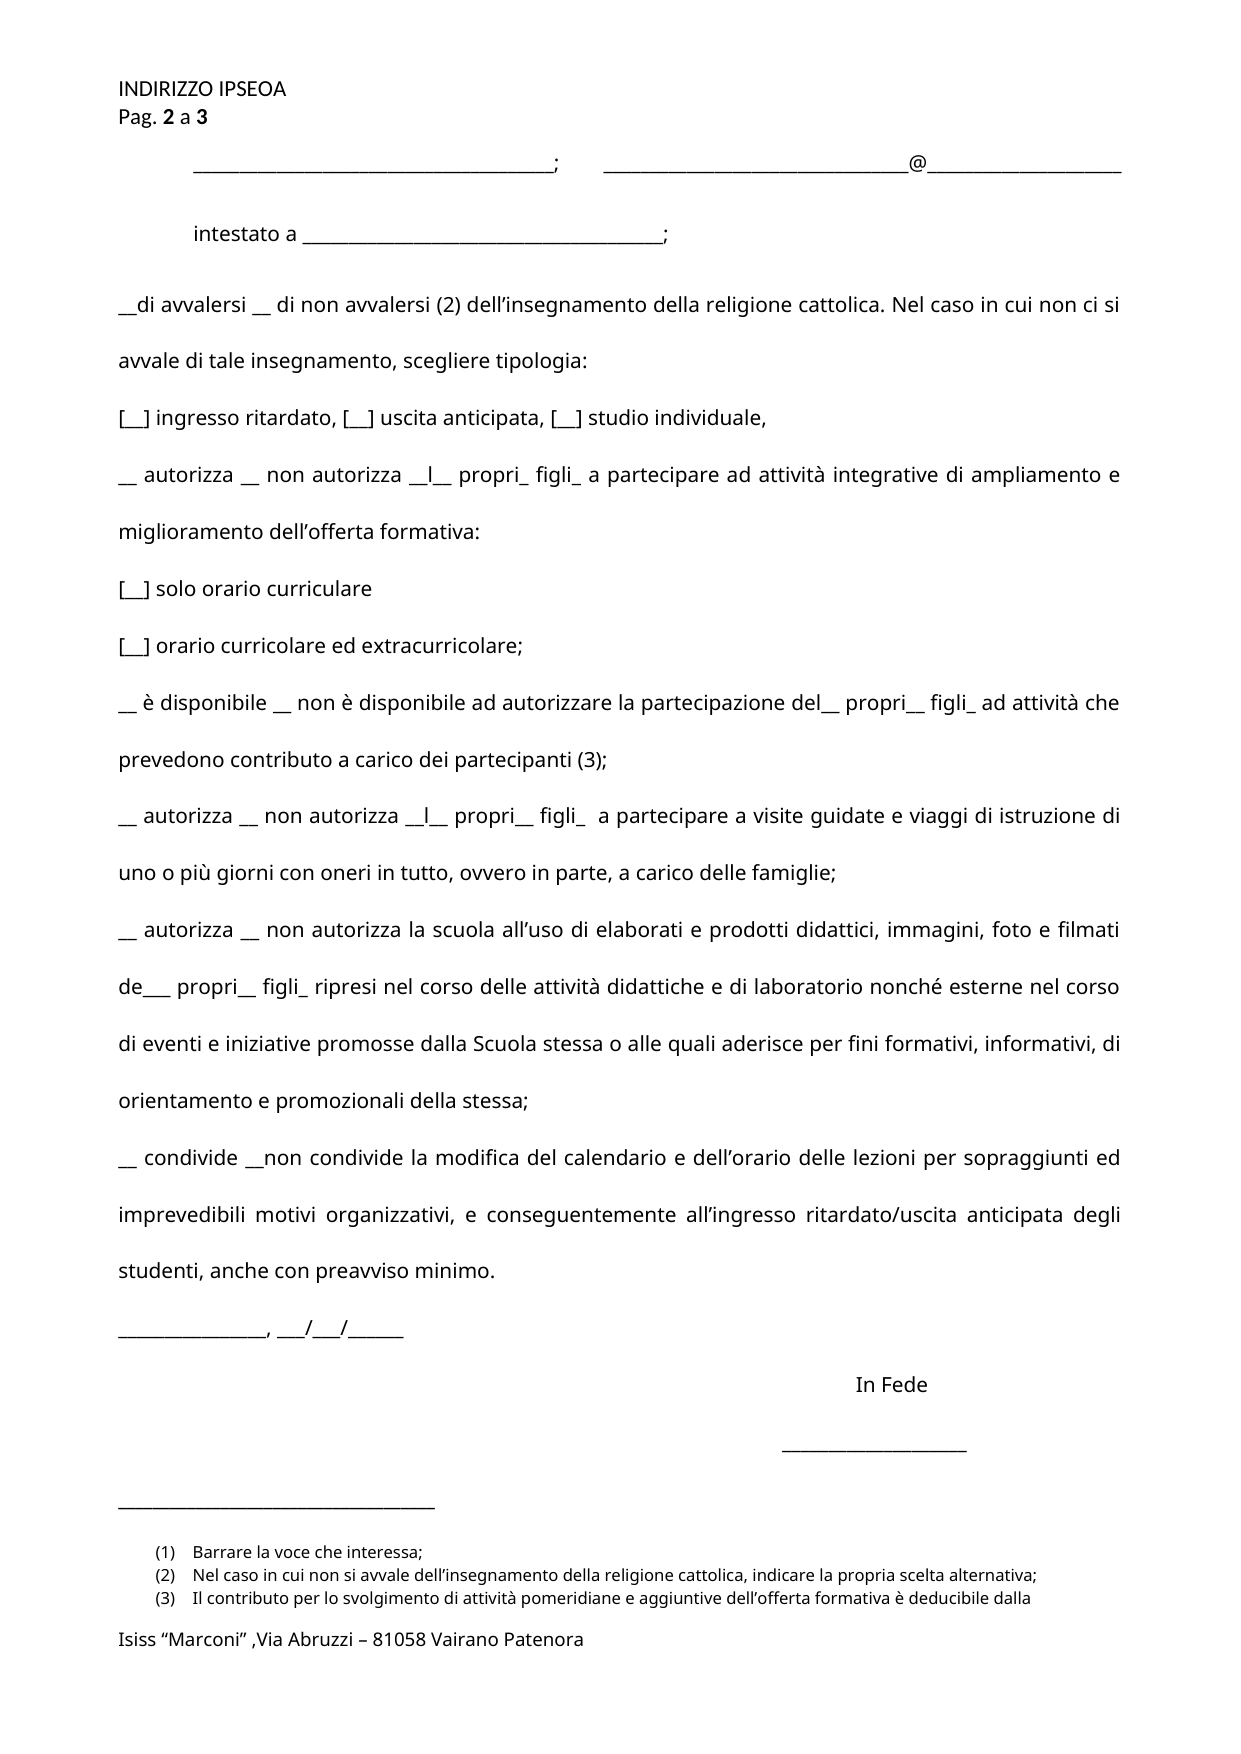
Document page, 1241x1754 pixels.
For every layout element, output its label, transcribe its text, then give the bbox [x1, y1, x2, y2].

text __ autorizza __ non autorizza __l__ propri__ figli_ a partecipare a visite guidate e viaggi di istruzione di uno o più giorni con oneri in tutto, ovvero in parte, a carico delle famiglie; [118, 802, 1122, 887]
text [__] solo orario curriculare [118, 574, 1122, 603]
text In Fede [118, 1370, 1122, 1399]
text __ autorizza __ non autorizza __l__ propri_ figli_ a partecipare ad attività integrative di ampliamento e miglioramento dell’offerta formativa: [118, 460, 1122, 546]
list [155, 1586, 1122, 1609]
text __ è disponibile __ non è disponibile ad autorizzare la partecipazione del__ propri__ figli_ ad attività che prevedono contributo a carico dei partecipanti (3); [118, 688, 1122, 773]
text __di avvalersi __ di non avvalersi (2) dell’insegnamento della religione cattolica. Nel caso in cui non ci si avvale di tale insegnamento, scegliere tipologia: [118, 290, 1122, 375]
text [__] orario curricolare ed extracurricolare; [118, 631, 1122, 659]
text _____________________________________ [118, 1484, 1122, 1513]
list Nel caso in cui non si avvale dell’insegnamento della religione cattolica, indicare la propria scelta alternativa; [155, 1564, 1122, 1586]
text __ autorizza __ non autorizza la scuola all’uso di elaborati e prodotti didattici, immagini, foto e filmati de___ propri__ figli_ ripresi nel corso delle attività didattiche e di laboratorio nonché esterne nel corso di eventi e iniziative promosse dalla Scuola stessa o alle quali aderisce per fini formativi, informativi, di orientamento e promozionali della stessa; [118, 915, 1122, 1114]
text __ condivide __non condivide la modifica del calendario e dell’orario delle lezioni per sopraggiunti ed imprevedibili motivi organizzativi, e conseguentemente all’ingresso ritardato/uscita anticipata degli studenti, anche con preavviso minimo. [118, 1143, 1122, 1285]
list Barrare la voce che interessa; [155, 1541, 1122, 1564]
text ____________________ [118, 1427, 1122, 1456]
text ________________, ___/___/______ [118, 1313, 1122, 1342]
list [193, 148, 1122, 247]
text [__] ingresso ritardato, [__] uscita anticipata, [__] studio individuale, [118, 403, 1122, 432]
